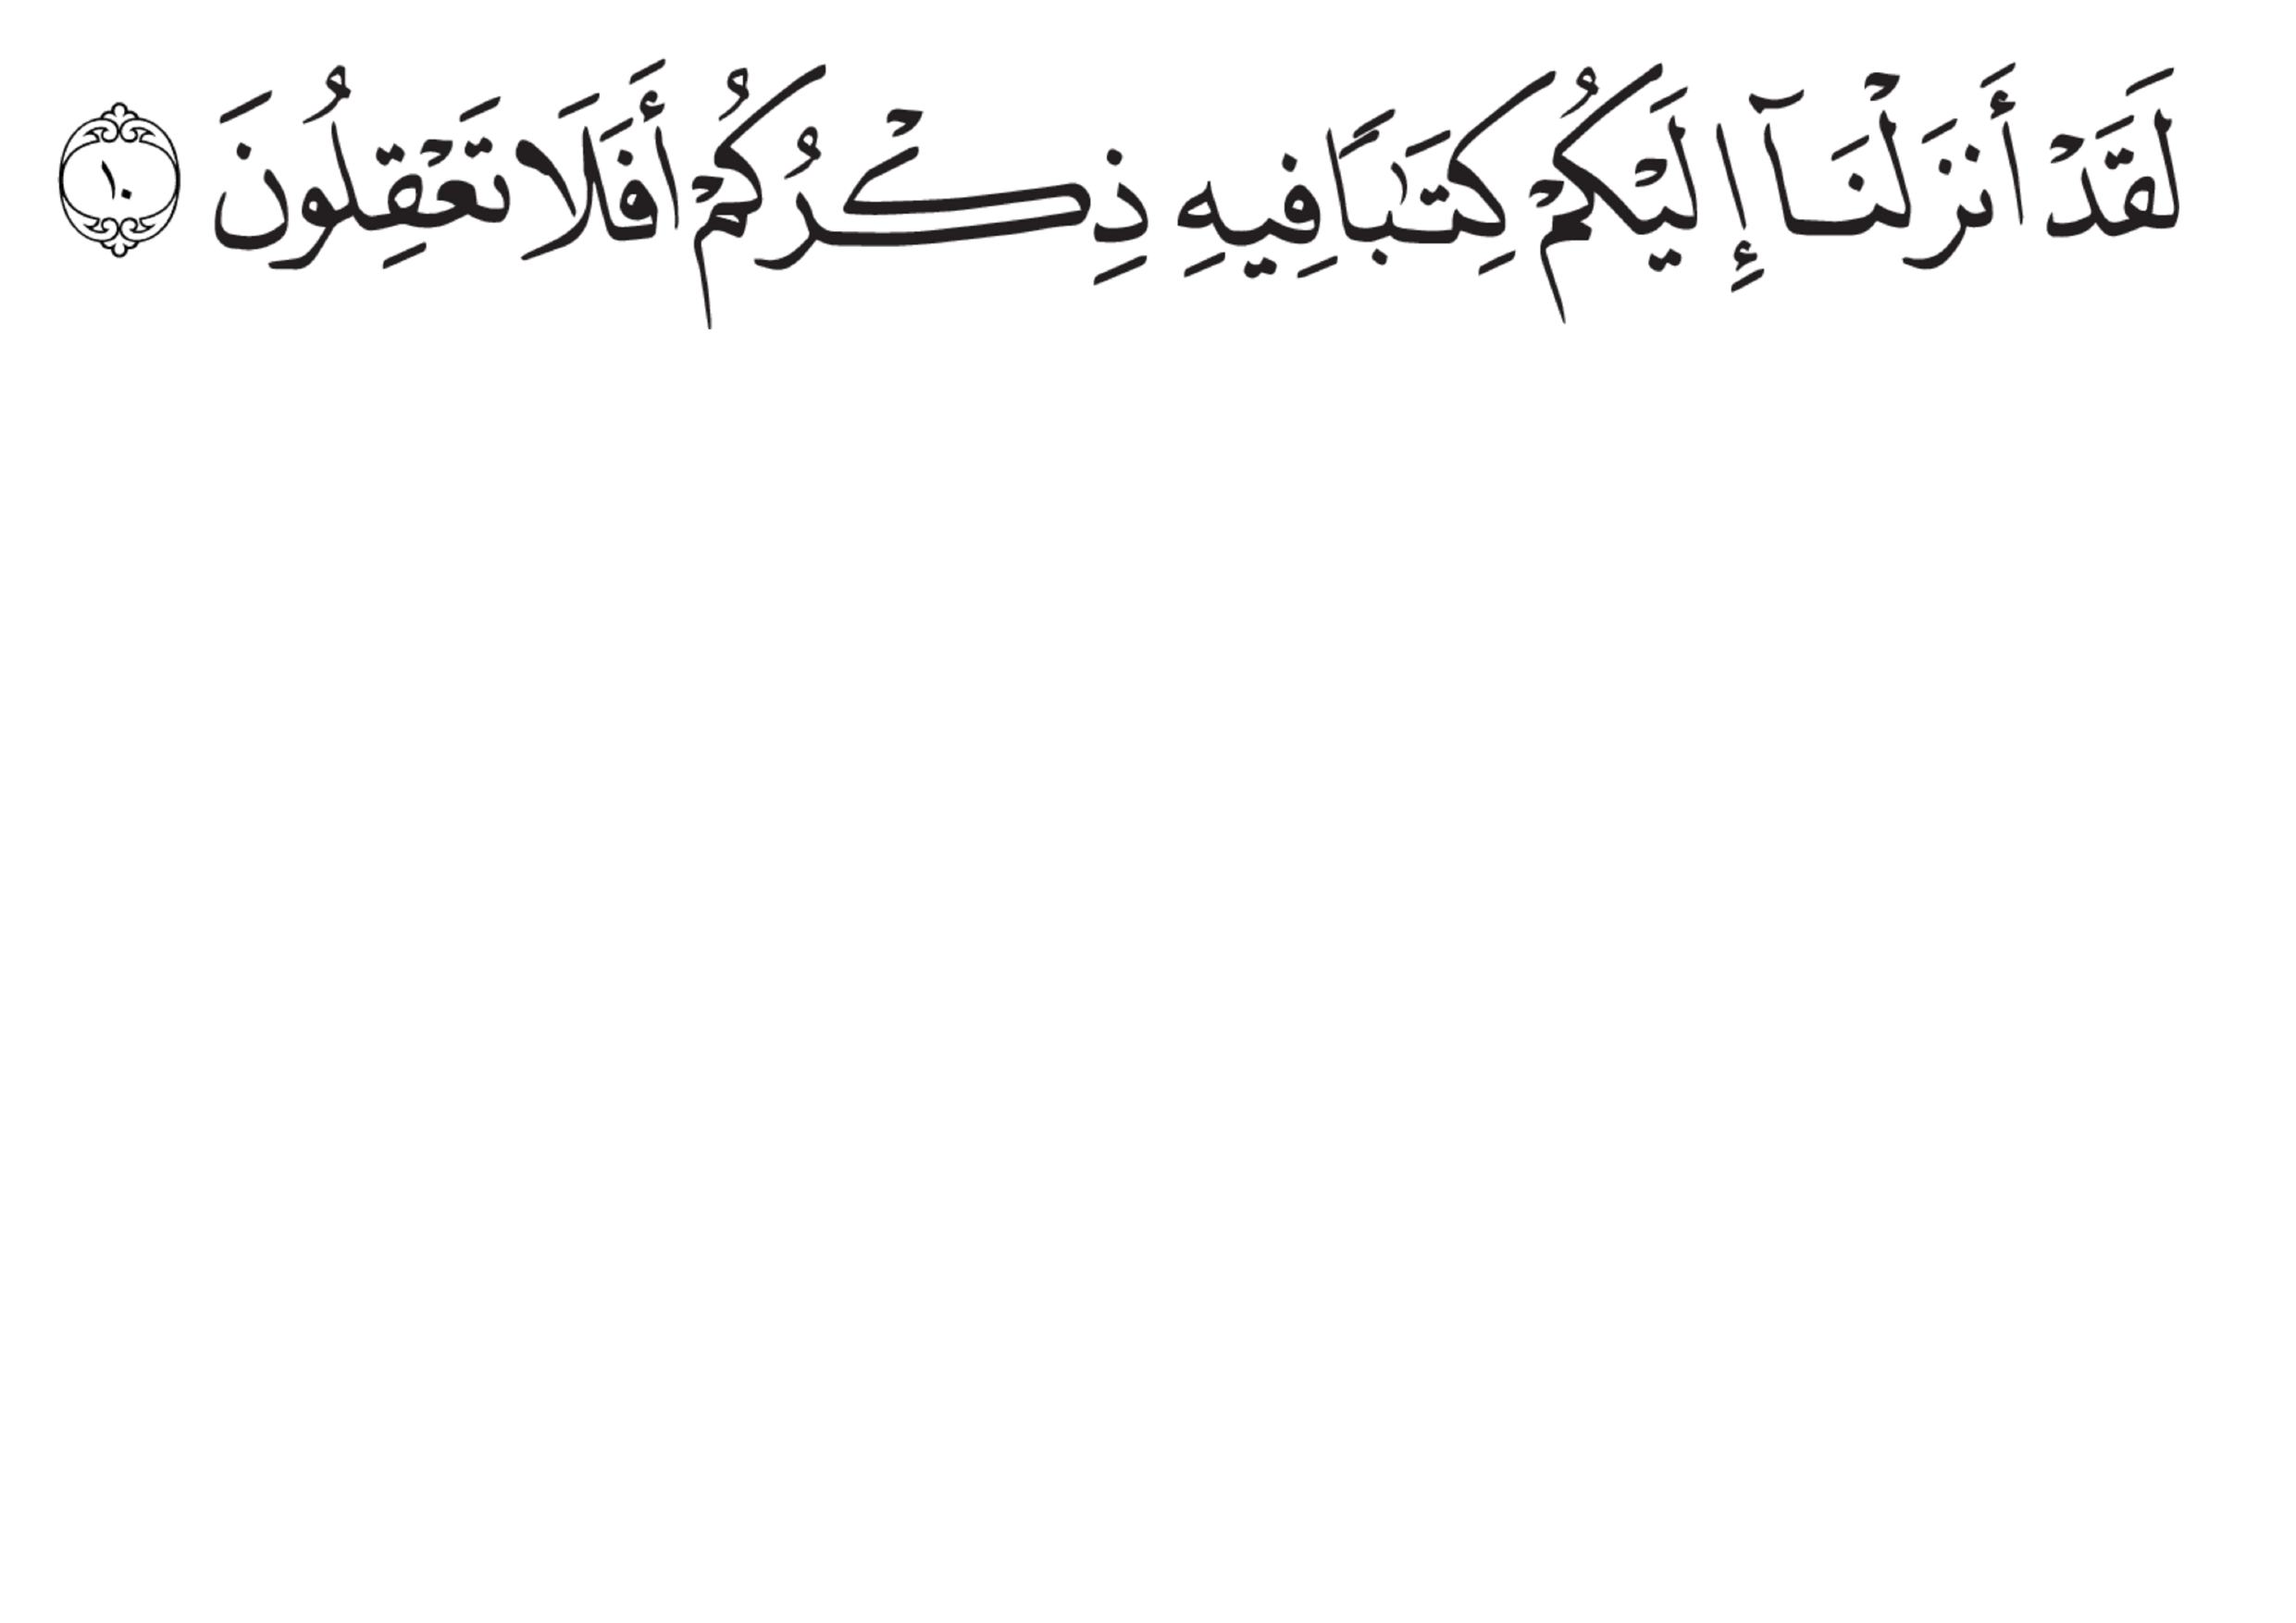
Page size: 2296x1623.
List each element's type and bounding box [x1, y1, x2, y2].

picture [57, 57, 2179, 329]
